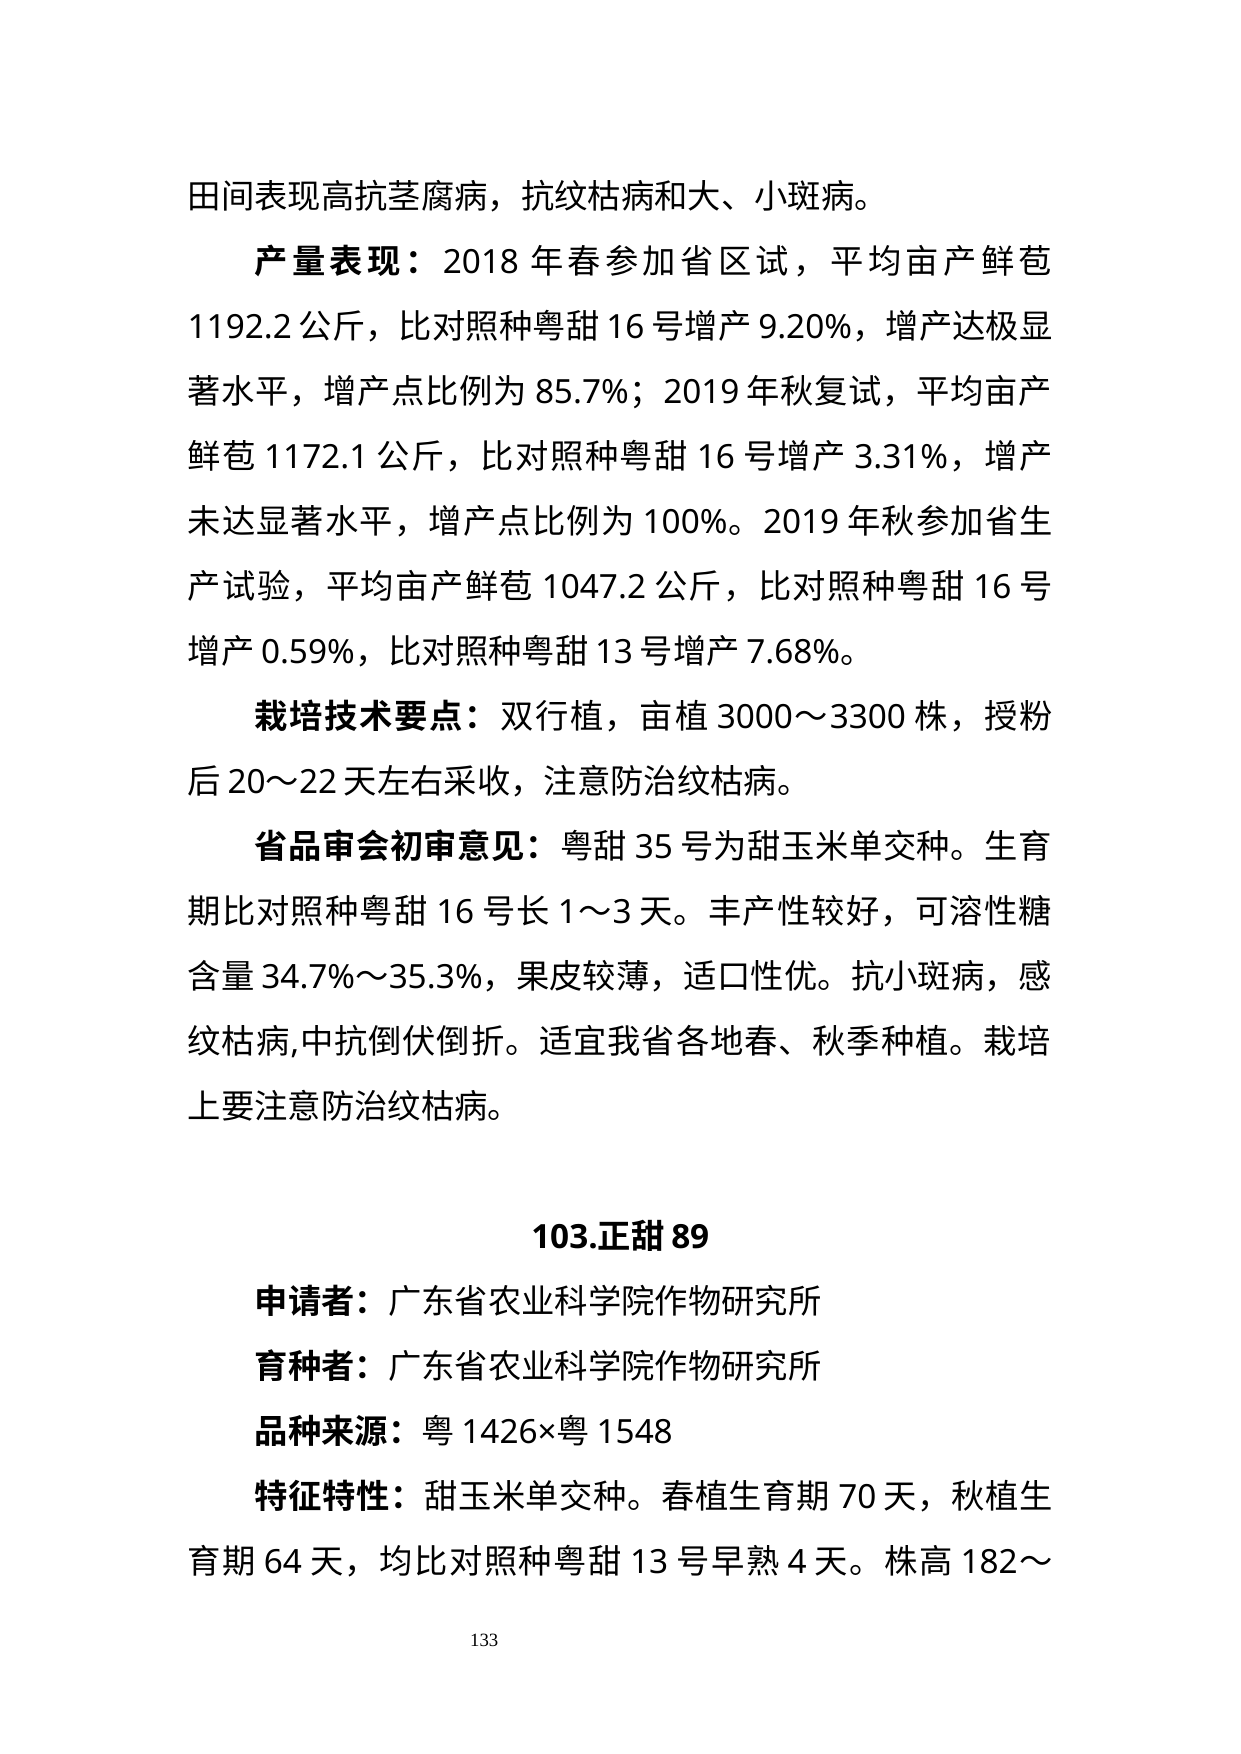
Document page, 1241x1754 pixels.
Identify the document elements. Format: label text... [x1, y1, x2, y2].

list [187, 1462, 1053, 1592]
list 品种来源：粤1426×粤1548 [187, 1397, 1053, 1462]
list 103.正甜89 [187, 1202, 1053, 1267]
text 申请者：广东省农业科学院作物研究所 [187, 1267, 1053, 1332]
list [187, 162, 1053, 227]
text 育种者：广东省农业科学院作物研究所 [187, 1332, 1053, 1397]
list 产量表现：2018年春参加省区试，平均亩产鲜苞1192.2公斤，比对照种粤甜16号增产9.20%，增产达极显著水平，增产点比例为85.7%；2019年秋复试，平均亩产鲜苞1172.1公斤，比对照种粤甜16号增产3.31%，增产未达显著水平，增产点比例为100%。2019年秋参加省生产试验，平均亩产鲜苞1047.2公斤，比对照种粤甜16号增产0.59%，比对照种粤甜13号增产7.68%。 [187, 227, 1053, 682]
list 栽培技术要点：双行植，亩植3000～3300株，授粉后20～22天左右采收，注意防治纹枯病。 [187, 682, 1053, 812]
list 省品审会初审意见：粤甜35号为甜玉米单交种。生育期比对照种粤甜16号长1～3天。丰产性较好，可溶性糖含量34.7%～35.3%，果皮较薄，适口性优。抗小斑病，感纹枯病,中抗倒伏倒折。适宜我省各地春、秋季种植。栽培上要注意防治纹枯病。 [187, 812, 1053, 1137]
